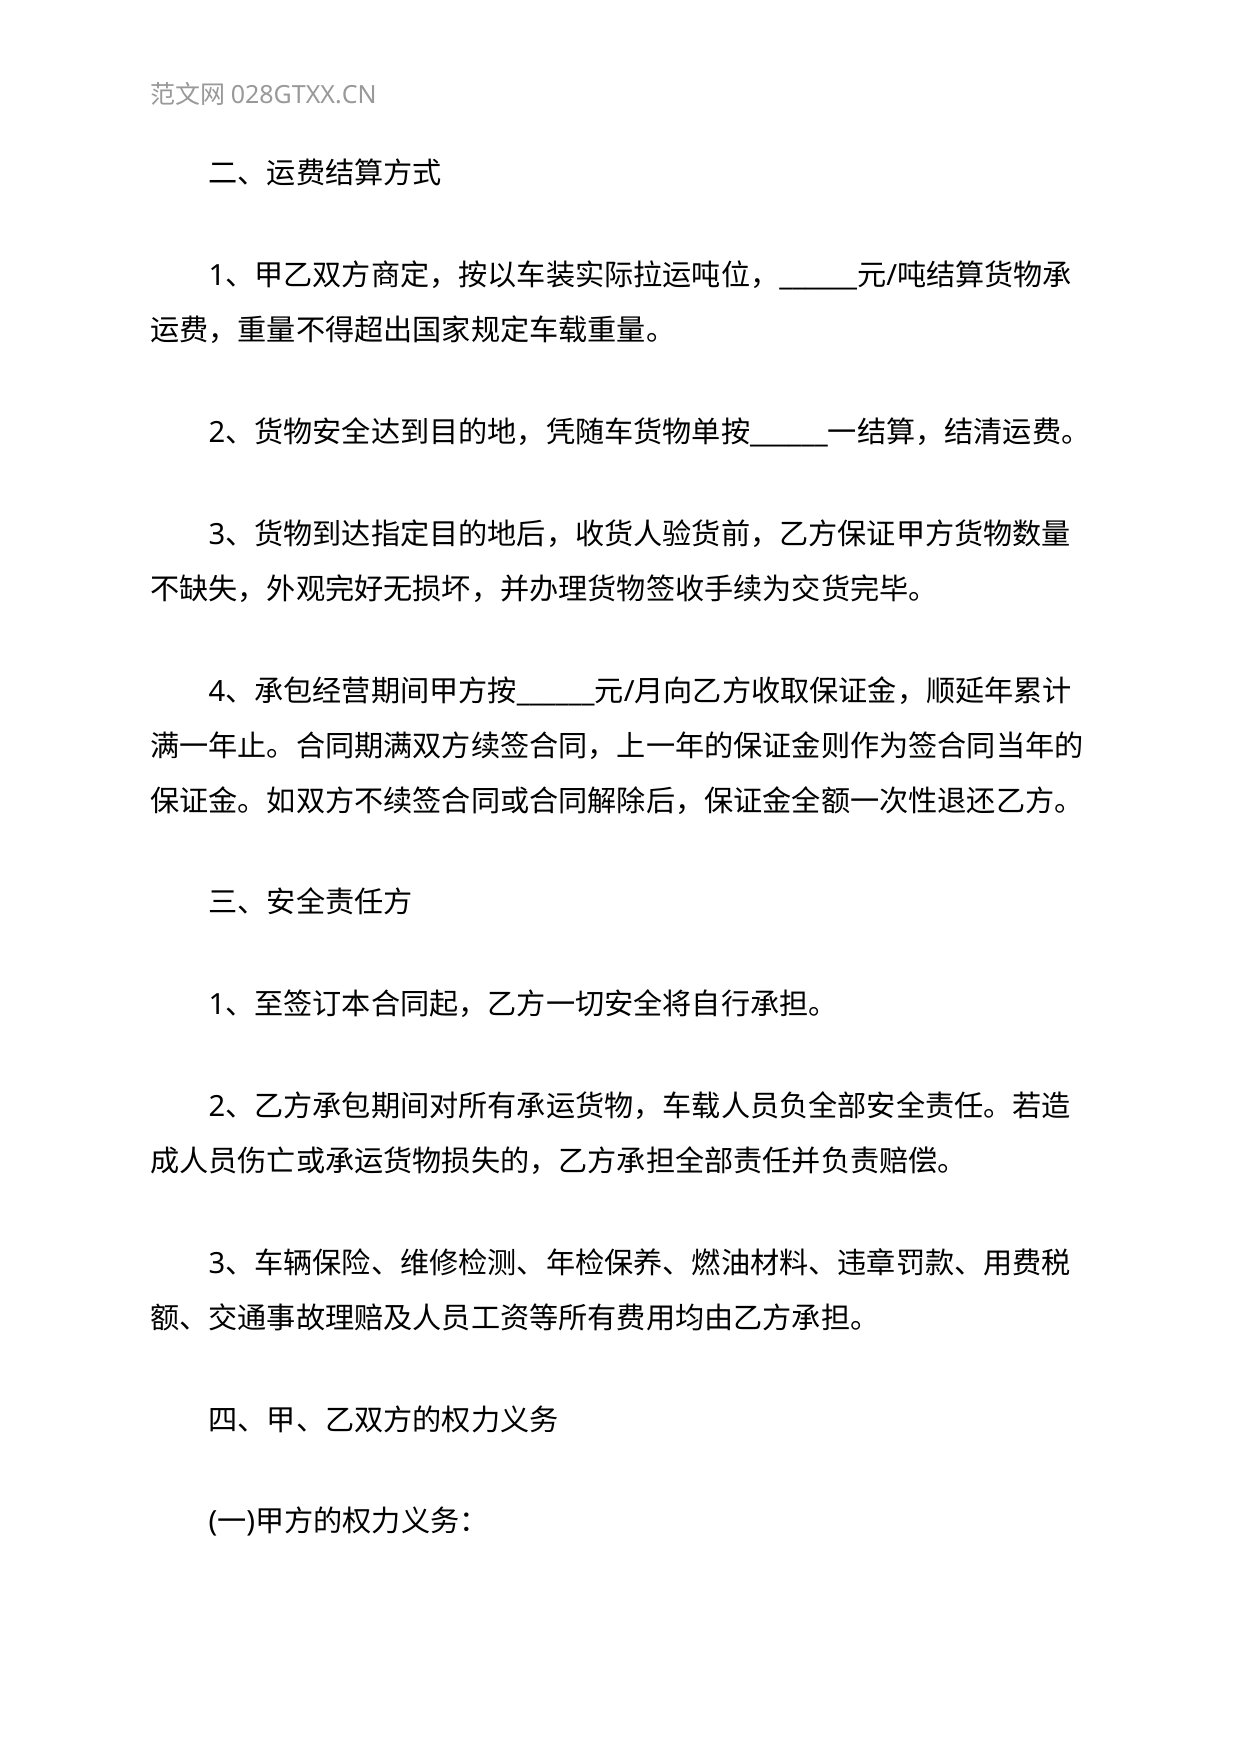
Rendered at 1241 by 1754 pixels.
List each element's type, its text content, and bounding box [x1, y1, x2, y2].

text 1、甲乙双方商定，按以车装实际拉运吨位，______元/吨结算货物承运费，重量不得超出国家规定车载重量。 [150, 252, 1090, 349]
text 1、至签订本合同起，乙方一切安全将自行承担。 [150, 981, 1090, 1023]
text 3、货物到达指定目的地后，收货人验货前，乙方保证甲方货物数量不缺失，外观完好无损坏，并办理货物签收手续为交货完毕。 [150, 511, 1090, 608]
text 三、安全责任方 [150, 879, 1090, 921]
text 2、货物安全达到目的地，凭随车货物单按______一结算，结清运费。 [150, 408, 1090, 451]
text (一)甲方的权力义务： [150, 1498, 1090, 1540]
text 四、甲、乙双方的权力义务 [150, 1396, 1090, 1438]
text 4、承包经营期间甲方按______元/月向乙方收取保证金，顺延年累计满一年止。合同期满双方续签合同，上一年的保证金则作为签合同当年的保证金。如双方不续签合同或合同解除后，保证金全额一次性退还乙方。 [150, 667, 1090, 819]
text 2、乙方承包期间对所有承运货物，车载人员负全部安全责任。若造成人员伤亡或承运货物损失的，乙方承担全部责任并负责赔偿。 [150, 1083, 1090, 1180]
text 二、运费结算方式 [150, 150, 1090, 192]
text 3、车辆保险、维修检测、年检保养、燃油材料、违章罚款、用费税额、交通事故理赔及人员工资等所有费用均由乙方承担。 [150, 1239, 1090, 1337]
